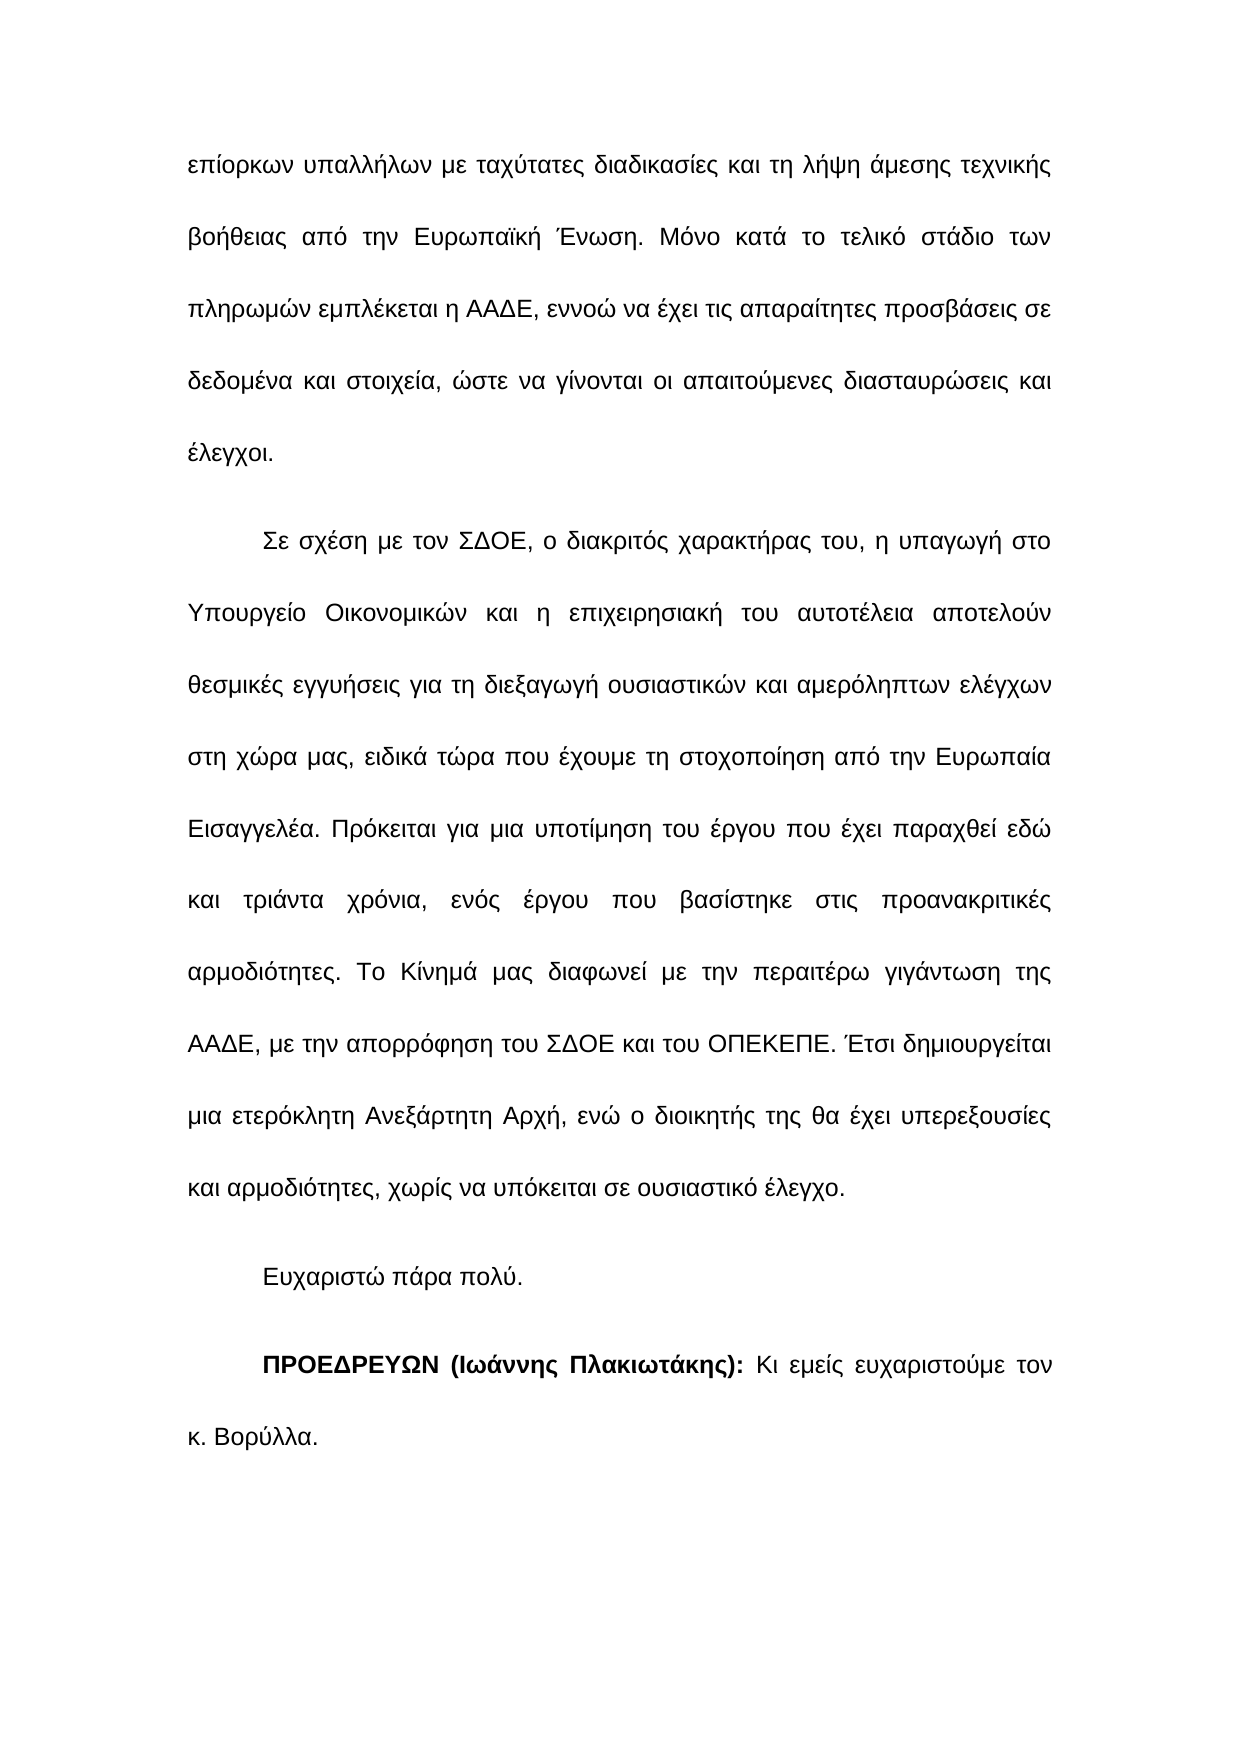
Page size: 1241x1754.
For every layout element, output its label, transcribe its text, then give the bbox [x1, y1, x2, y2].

text Σε σχέση με τον ΣΔΟΕ, ο διακριτός χαρακτήρας του, η υπαγωγή στο Υπουργείο Οικονομικών και η επιχειρησιακή του αυτοτέλεια αποτελούν θεσμικές εγγυήσεις για τη διεξαγωγή ουσιαστικών και αμερόληπτων ελέγχων στη χώρα μας, ειδικά τώρα που έχουμε τη στοχοποίηση από την Ευρωπαία Εισαγγελέα. Πρόκειται για μια υποτίμηση του έργου που έχει παραχθεί εδώ και τριάντα χρόνια, ενός έργου που βασίστηκε στις προανακριτικές αρμοδιότητες. Το Κίνημά μας διαφωνεί με την περαιτέρω γιγάντωση της ΑΑΔΕ, με την απορρόφηση του ΣΔΟΕ και του ΟΠΕΚΕΠΕ. Έτσι δημιουργείται μια ετερόκλητη Ανεξάρτητη Αρχή, ενώ ο διοικητής της θα έχει υπερεξουσίες και αρμοδιότητες, χωρίς να υπόκειται σε ουσιαστικό έλεγχο. [187, 526, 1053, 1202]
text Ευχαριστώ πάρα πολύ. [187, 1261, 1053, 1290]
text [187, 150, 1053, 466]
text ΠΡΟΕΔΡΕΥΩΝ (Ιωάννης Πλακιωτάκης): Κι εμείς ευχαριστούμε τον κ. Βορύλλα. [187, 1350, 1053, 1451]
